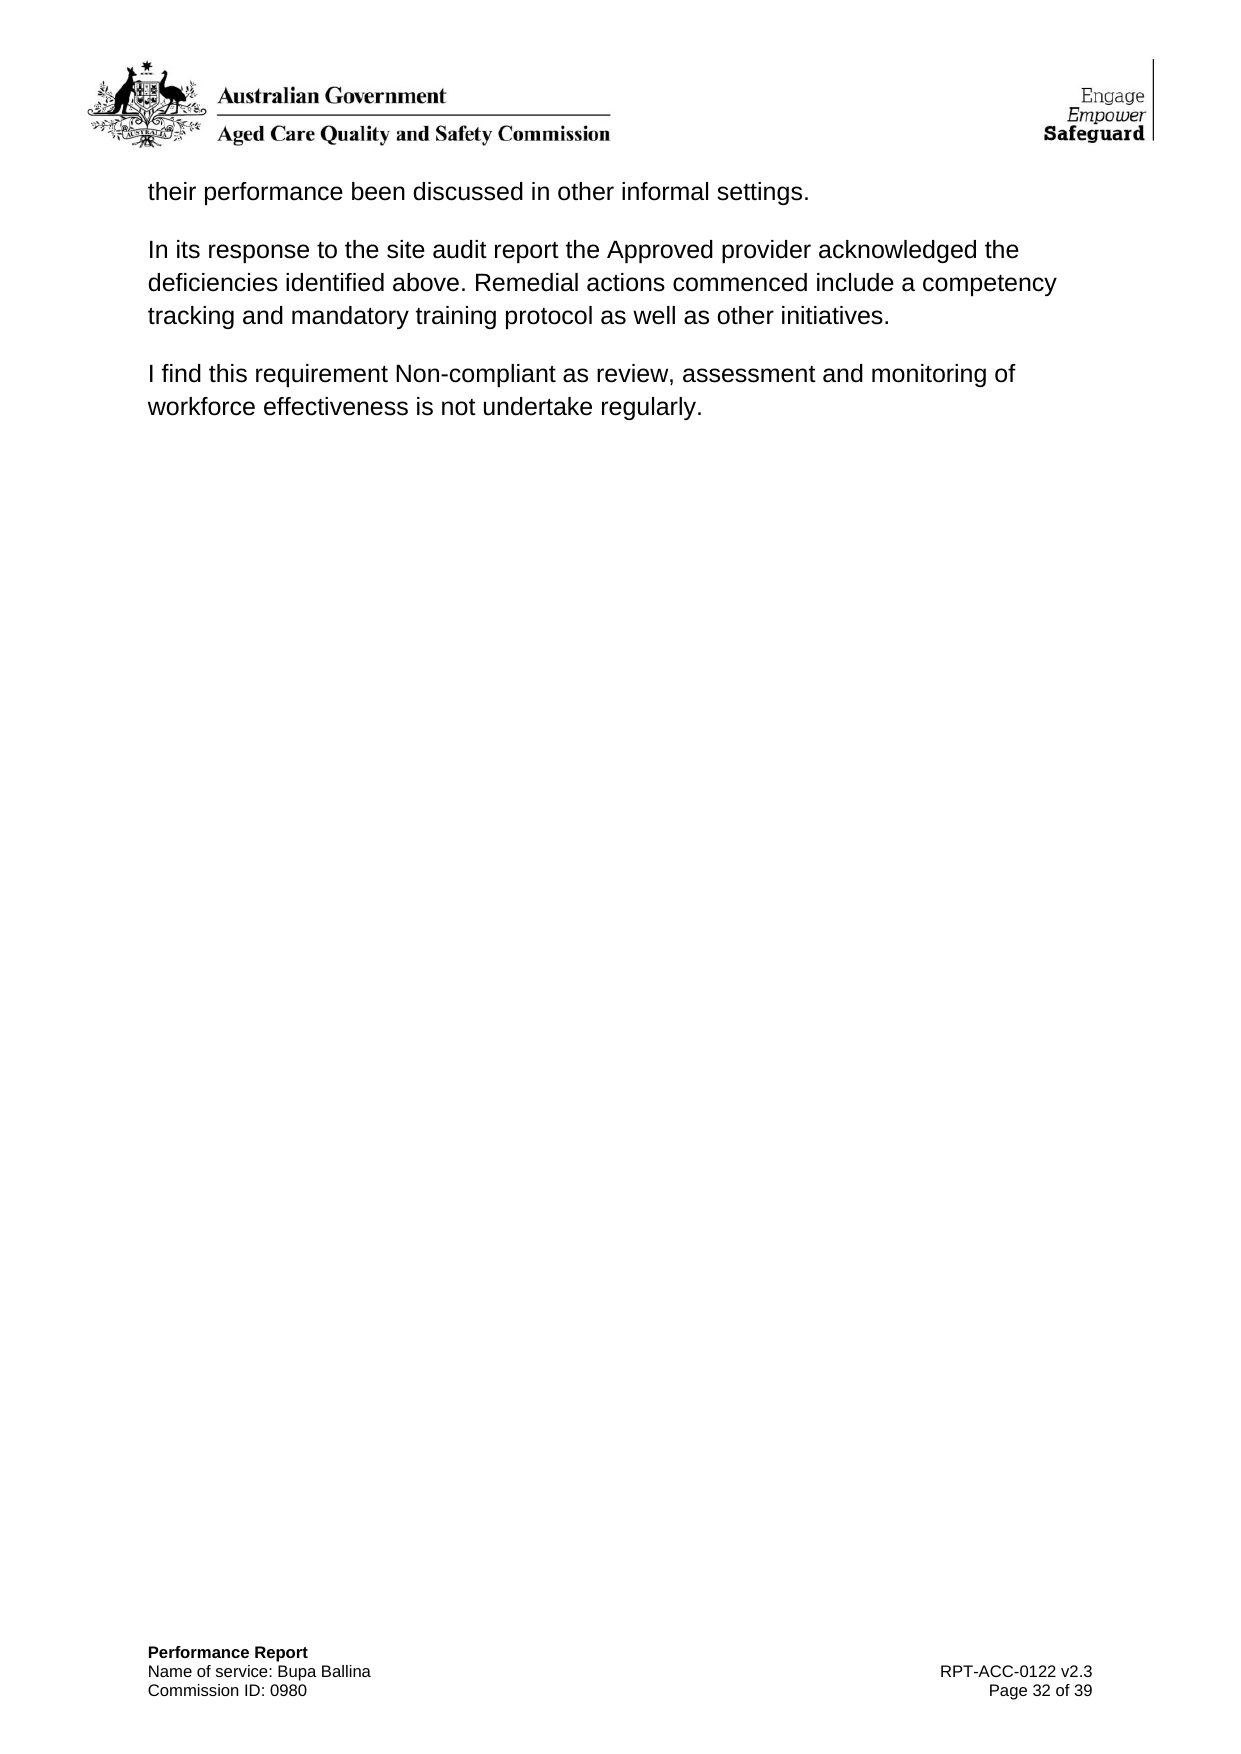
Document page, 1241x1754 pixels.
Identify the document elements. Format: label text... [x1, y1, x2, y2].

text In its response to the site audit report the Approved provider acknowledged the deficiencies identified above. Remedial actions commenced include a competency tracking and mandatory training protocol as well as other initiatives. [148, 235, 1092, 330]
picture [1, 0, 1241, 169]
text I find this requirement Non-compliant as review, assessment and monitoring of workforce effectiveness is not undertake regularly. [148, 359, 1092, 421]
